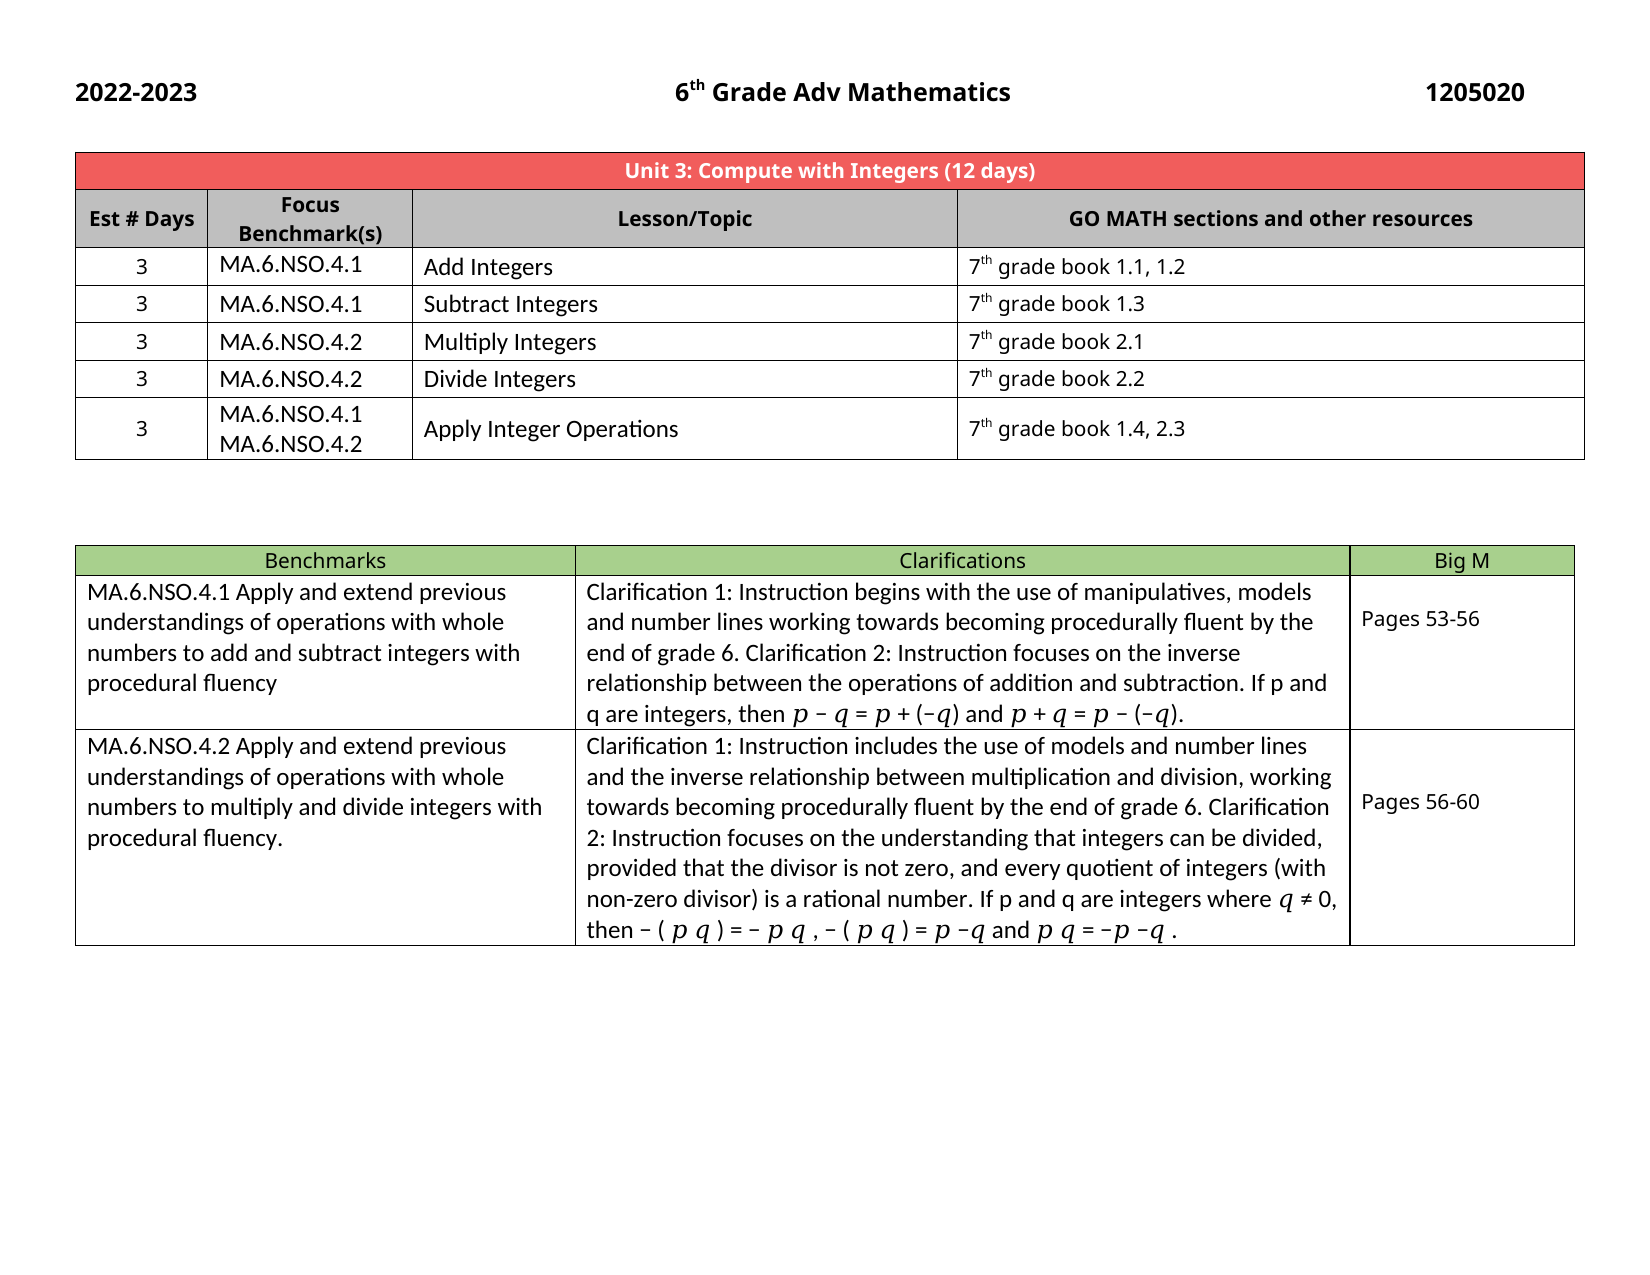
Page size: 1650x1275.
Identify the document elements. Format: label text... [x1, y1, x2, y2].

table_cell 7th grade book 2.2 [958, 361, 1584, 397]
table_cell GO MATH sections and other resources [958, 190, 1584, 247]
table_cell 3 [76, 361, 207, 397]
table_cell Add Integers [413, 248, 957, 284]
table_cell MA.6.NSO.4.1 [208, 286, 412, 322]
table_header Clarifications [576, 546, 1349, 575]
table_cell MA.6.NSO.4.1 MA.6.NSO.4.2 [208, 398, 412, 459]
table_cell MA.6.NSO.4.2 [208, 323, 412, 359]
table_cell Pages 53-56 [1351, 576, 1574, 729]
table_cell Focus Benchmark(s) [208, 190, 412, 247]
table_cell Subtract Integers [413, 286, 957, 322]
table_cell MA.6.NSO.4.2 Apply and extend previous understandings of operations with whole numbers to multiply and divide integers with procedural fluency. [76, 730, 575, 945]
table_cell Apply Integer Operations [413, 398, 957, 459]
table_cell 7th grade book 1.4, 2.3 [958, 398, 1584, 459]
table_cell Multiply Integers [413, 323, 957, 359]
table_header Unit 3: Compute with Integers (12 days) [76, 153, 1584, 189]
table_cell MA.6.NSO.4.1 [208, 248, 412, 284]
table_cell Clarification 1: Instruction begins with the use of manipulatives, models and number lines working towards becoming procedurally fluent by the end of grade 6. Clarification 2: Instruction focuses on the inverse relationship between the operations of addition and subtraction. If p and q are integers, then 𝑝 − 𝑞 = 𝑝 + (−𝑞) and 𝑝 + 𝑞 = 𝑝 − (−𝑞). [576, 576, 1349, 729]
table_cell Pages 56-60 [1351, 730, 1574, 945]
table_header Big M [1351, 546, 1574, 575]
table_cell MA.6.NSO.4.1 Apply and extend previous understandings of operations with whole numbers to add and subtract integers with procedural fluency [76, 576, 575, 729]
table_cell 7th grade book 1.1, 1.2 [958, 248, 1584, 284]
table_cell 3 [76, 248, 207, 284]
table_header Benchmarks [76, 546, 575, 575]
table_cell Divide Integers [413, 361, 957, 397]
table_cell 7th grade book 2.1 [958, 323, 1584, 359]
table_cell 3 [76, 323, 207, 359]
table_cell Est # Days [76, 190, 207, 247]
table_cell MA.6.NSO.4.2 [208, 361, 412, 397]
table_cell 3 [76, 286, 207, 322]
table_cell Lesson/Topic [413, 190, 957, 247]
table_cell 3 [76, 398, 207, 459]
table_cell Clarification 1: Instruction includes the use of models and number lines and the inverse relationship between multiplication and division, working towards becoming procedurally fluent by the end of grade 6. Clarification 2: Instruction focuses on the understanding that integers can be divided, provided that the divisor is not zero, and every quotient of integers (with non-zero divisor) is a rational number. If p and q are integers where 𝑞 ≠ 0, then − ( 𝑝 𝑞 ) = − 𝑝 𝑞 , − ( 𝑝 𝑞 ) = 𝑝 −𝑞 and 𝑝 𝑞 = −𝑝 −𝑞 . [576, 730, 1349, 945]
table_cell 7th grade book 1.3 [958, 286, 1584, 322]
